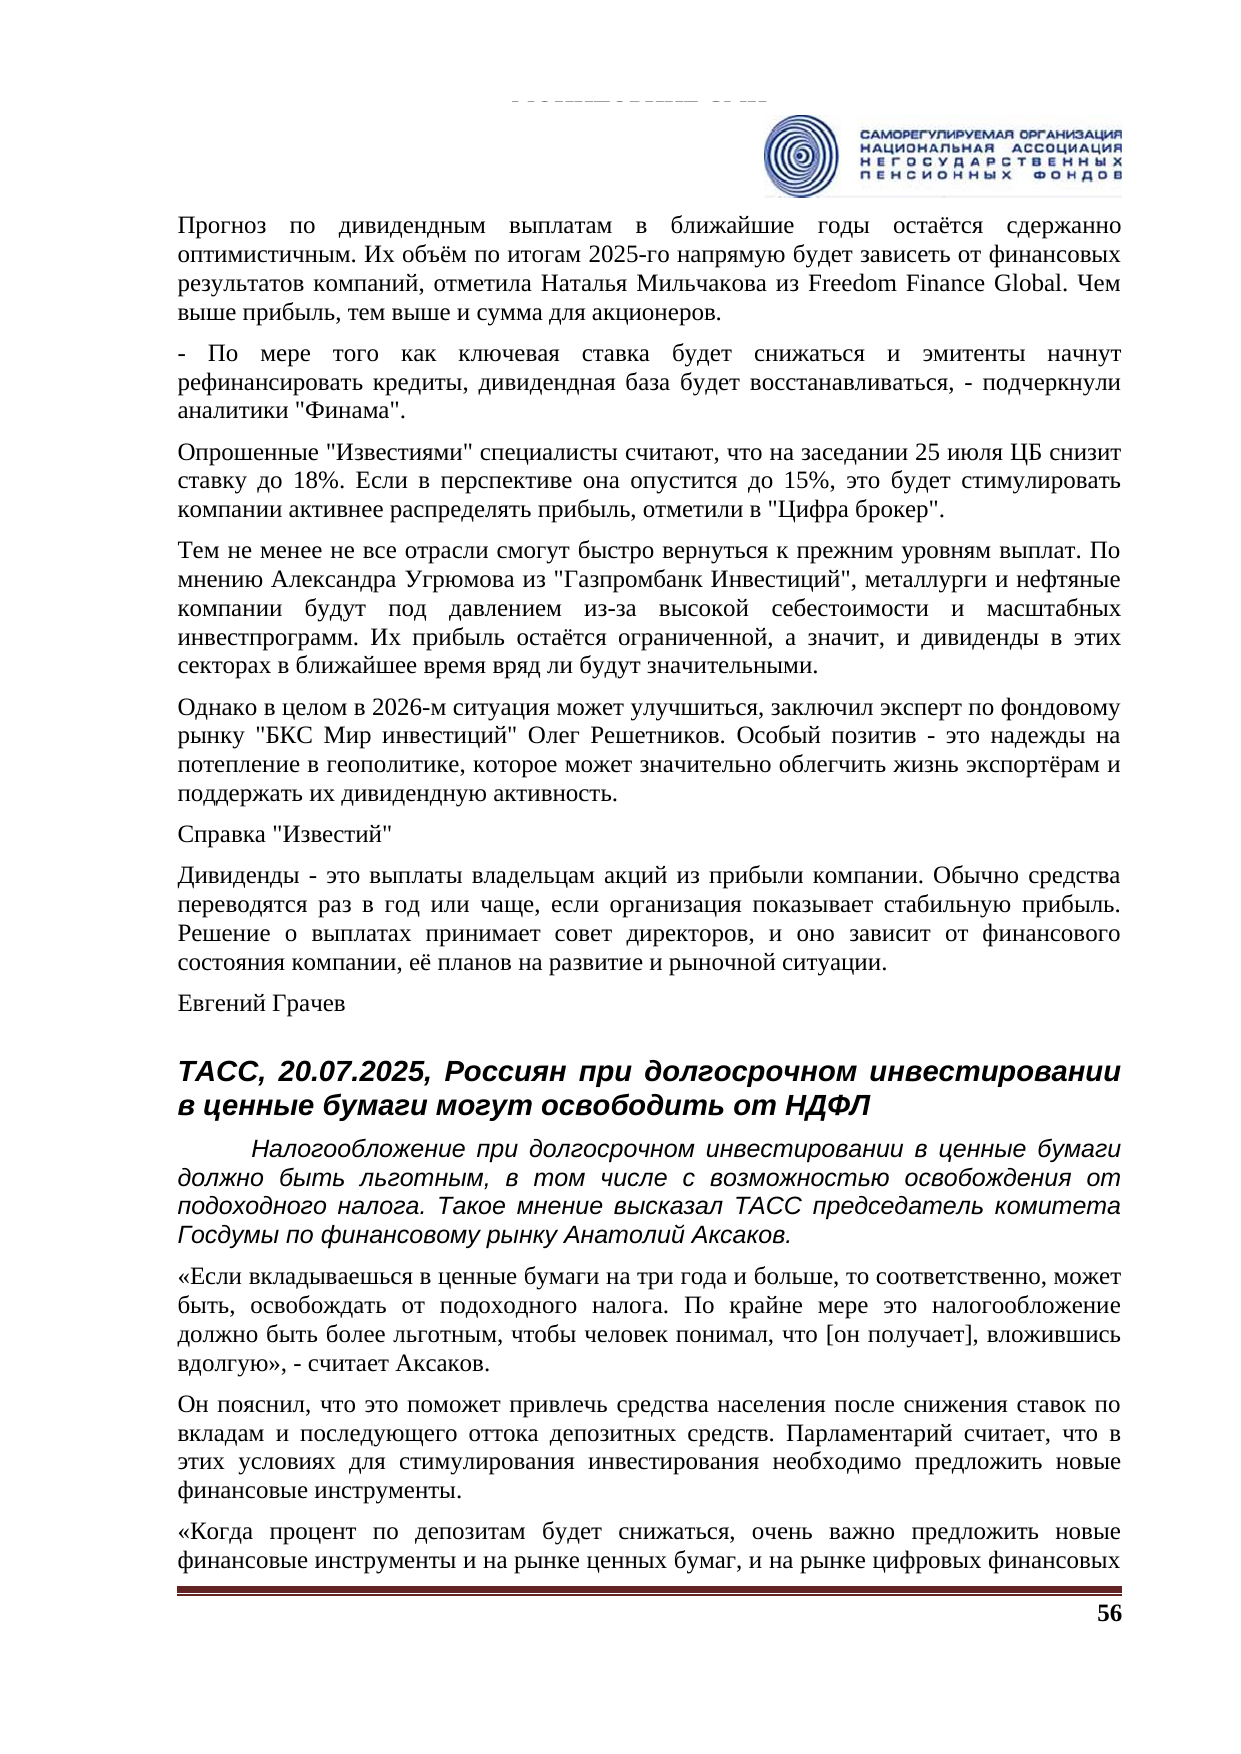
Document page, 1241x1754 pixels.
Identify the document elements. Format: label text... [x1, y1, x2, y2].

text Прогноз по дивидендным выплатам в ближайшие годы остаётся сдержанно оптимистичным. Их объём по итогам 2025-го напрямую будет зависеть от финансовых результатов компаний, отметила Наталья Мильчакова из Freedom Finance Global. Чем выше прибыль, тем выше и сумма для акционеров. [177, 211, 1122, 326]
text Он пояснил, что это поможет привлечь средства населения после снижения ставок по вкладам и последующего оттока депозитных средств. Парламентарий считает, что в этих условиях для стимулирования инвестирования необходимо предложить новые финансовые инструменты. [177, 1389, 1122, 1504]
text - По мере того как ключевая ставка будет снижаться и эмитенты начнут рефинансировать кредиты, дивидендная база будет восстанавливаться, - подчеркнули аналитики "Финама". [177, 338, 1122, 424]
text Дивиденды - это выплаты владельцам акций из прибыли компании. Обычно средства переводятся раз в год или чаще, если организация показывает стабильную прибыль. Решение о выплатах принимает совет директоров, и оно зависит от финансового состояния компании, её планов на развитие и рыночной ситуации. [177, 861, 1122, 976]
text Опрошенные "Известиями" специалисты считают, что на заседании 25 июля ЦБ снизит ставку до 18%. Если в перспективе она опустится до 15%, это будет стимулировать компании активнее распределять прибыль, отметили в "Цифра брокер". [177, 437, 1122, 523]
text Евгений Грачев [177, 988, 1122, 1017]
text Тем не менее не все отрасли смогут быстро вернуться к прежним уровням выплат. По мнению Александра Угрюмова из "Газпромбанк Инвестиций", металлурги и нефтяные компании будут под давлением из-за высокой себестоимости и масштабных инвестпрограмм. Их прибыль остаётся ограниченной, а значит, и дивиденды в этих секторах в ближайшее время вряд ли будут значительными. [177, 536, 1122, 679]
text «Если вкладываешься в ценные бумаги на три года и больше, то соответственно, может быть, освобождать от подоходного налога. По крайне мере это налогообложение должно быть более льготным, чтобы человек понимал, что [он получает], вложившись вдолгую», - считает Аксаков. [177, 1261, 1122, 1376]
text Справка "Известий" [177, 819, 1122, 848]
subtitle Налогообложение при долгосрочном инвестировании в ценные бумаги должно быть льготным, в том числе с возможностью освобождения от подоходного налога. Такое мнение высказал ТАСС председатель комитета Госдумы по финансовому рынку Анатолий Аксаков. [177, 1134, 1122, 1249]
picture [764, 115, 1122, 198]
text Однако в целом в 2026-м ситуация может улучшиться, заключил эксперт по фондовому рынку "БКС Мир инвестиций" Олег Решетников. Особый позитив - это надежды на потепление в геополитике, которое может значительно облегчить жизнь экспортёрам и поддержать их дивидендную активность. [177, 692, 1122, 807]
subtitle ТАСС, 20.07.2025, Россиян при долгосрочном инвестировании в ценные бумаги могут освободить от НДФЛ [177, 1054, 1122, 1121]
